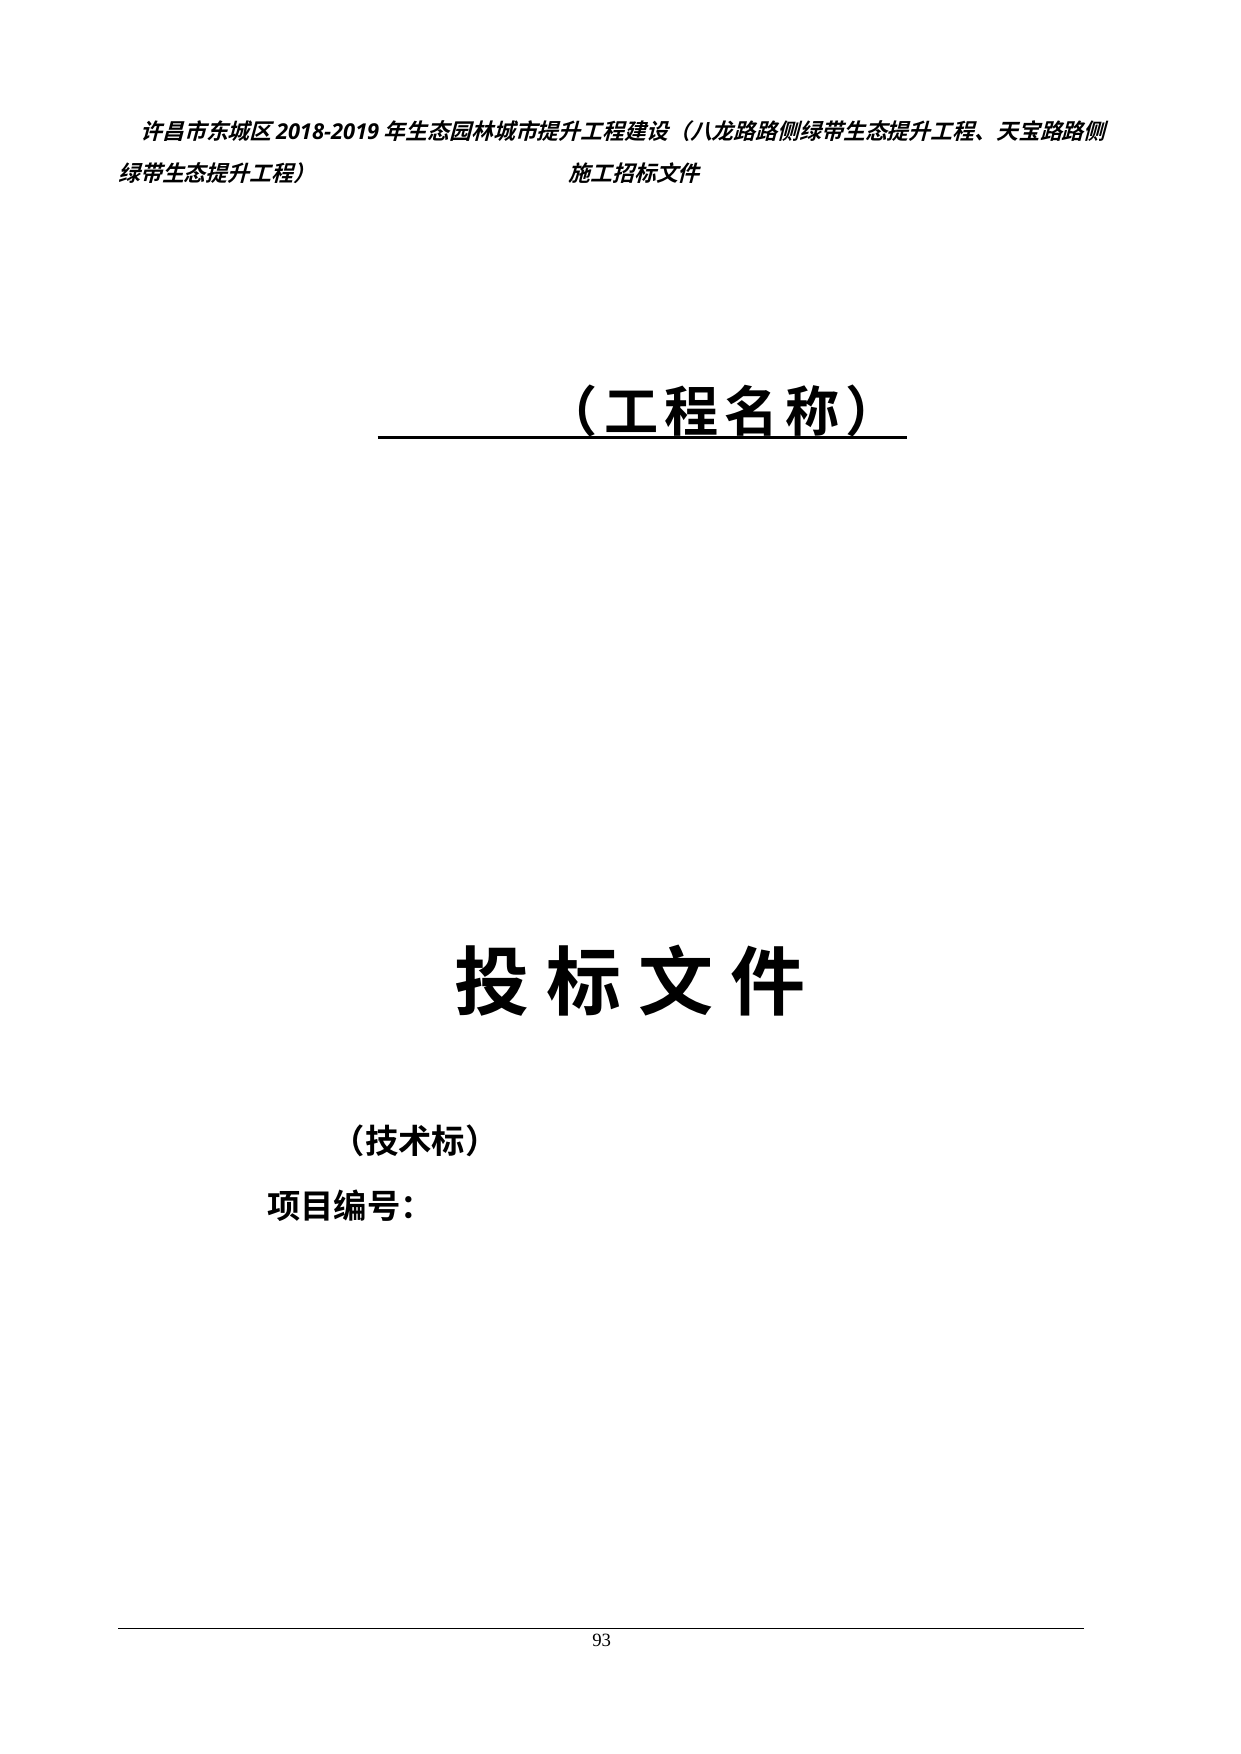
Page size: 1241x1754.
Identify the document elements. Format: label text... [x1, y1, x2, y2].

text 投 标 文 件 [137, 912, 1122, 1042]
text （工程名称） [118, 359, 1122, 457]
text 项目编号： [137, 1172, 1122, 1237]
text （技术标） [137, 1107, 1122, 1172]
